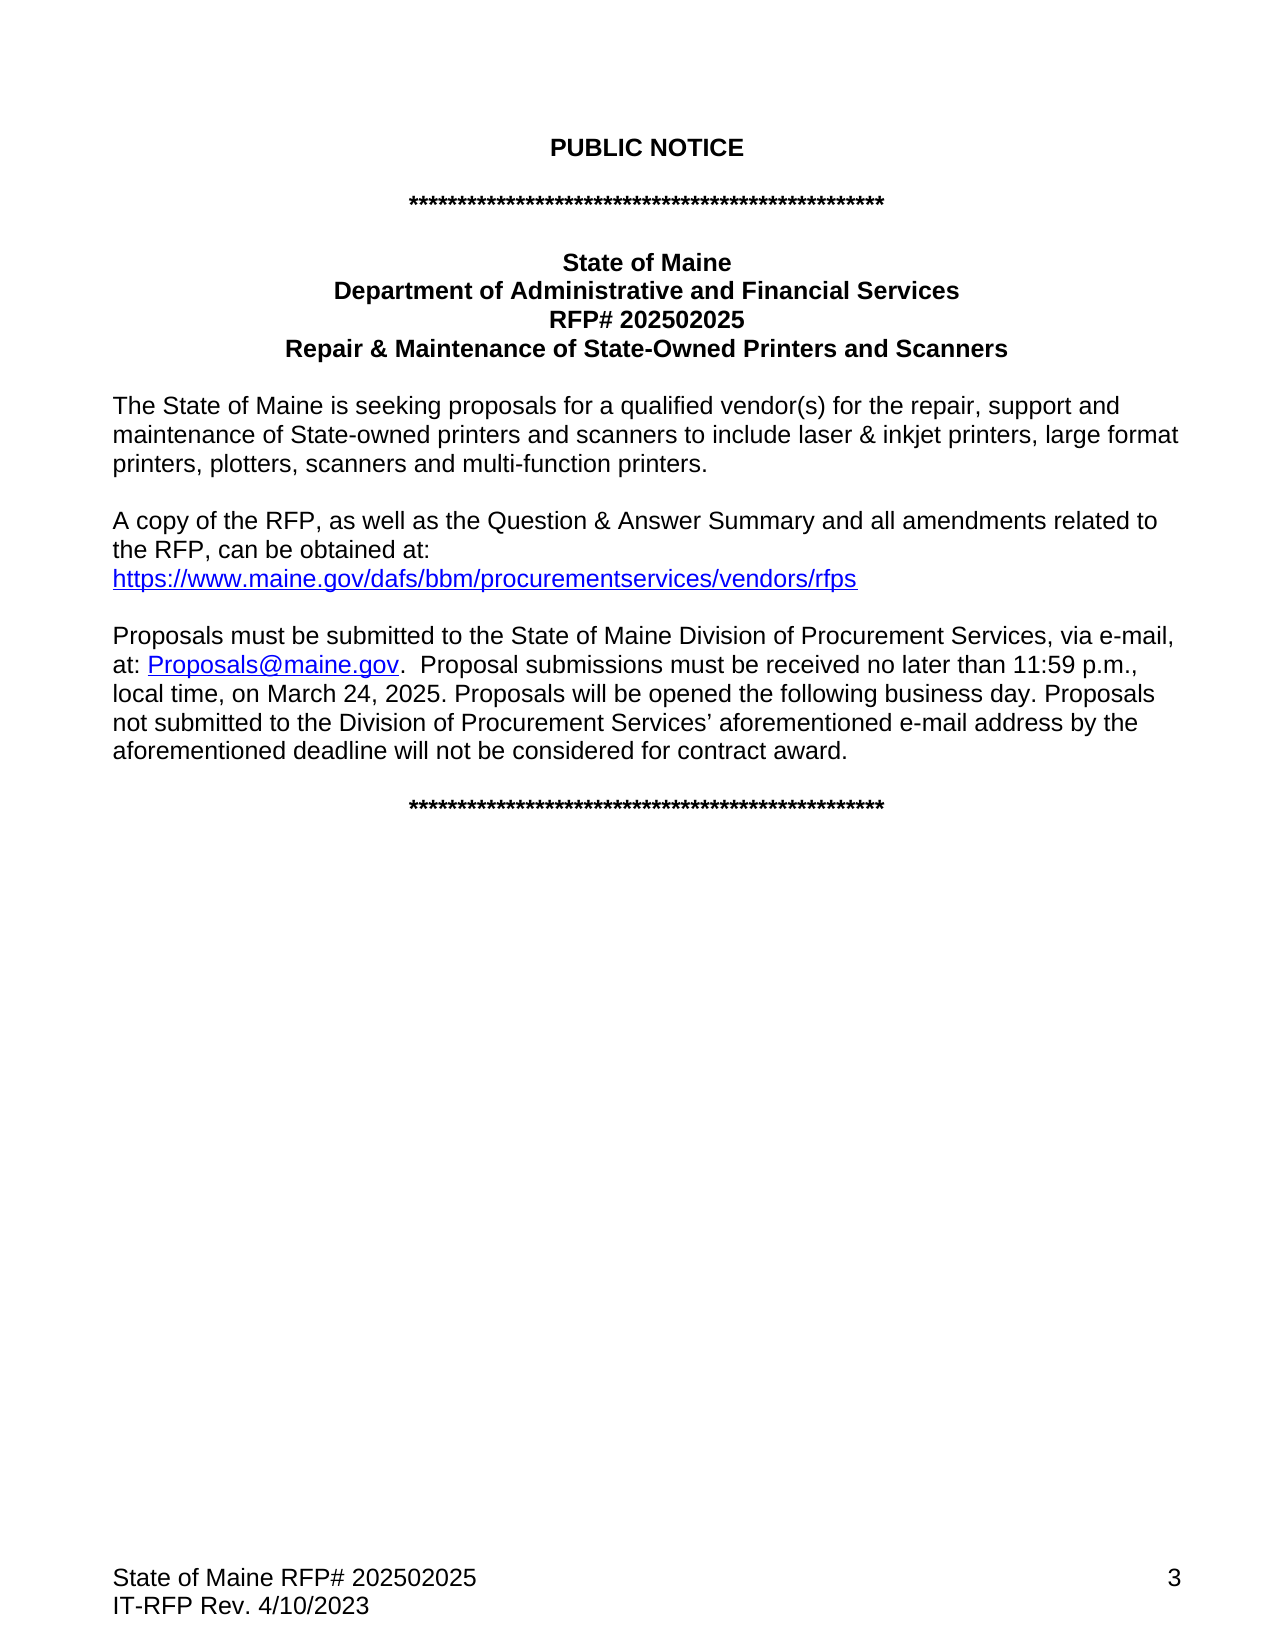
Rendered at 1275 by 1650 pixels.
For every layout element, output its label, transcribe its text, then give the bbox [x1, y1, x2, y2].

text Department of Administrative and Financial Services [112, 276, 1181, 305]
text A copy of the RFP, as well as the Question & Answer Summary and all amendments related to the RFP, can be obtained at: https://www.maine.gov/dafs/bbm/procurementservices/vendors/rfps [112, 506, 1181, 592]
text ************************************************* [112, 794, 1181, 822]
text RFP# 202502025 [112, 305, 1181, 334]
text Proposals must be submitted to the State of Maine Division of Procurement Services, via e-mail, at: Proposals@maine.gov. Proposal submissions must be received no later than 11:59 p.m., local time, on March 24, 2025. Proposals will be opened the following business day. Proposals not submitted to the Division of Procurement Services’ aforementioned e-mail address by the aforementioned deadline will not be considered for contract award. [112, 621, 1181, 765]
text Repair & Maintenance of State-Owned Printers and Scanners [112, 334, 1181, 362]
subtitle PUBLIC NOTICE [112, 132, 1181, 161]
text ************************************************* [112, 190, 1181, 219]
text State of Maine [112, 247, 1181, 276]
text The State of Maine is seeking proposals for a qualified vendor(s) for the repair, support and maintenance of State-owned printers and scanners to include laser & inkjet printers, large format printers, plotters, scanners and multi-function printers. [112, 391, 1181, 477]
